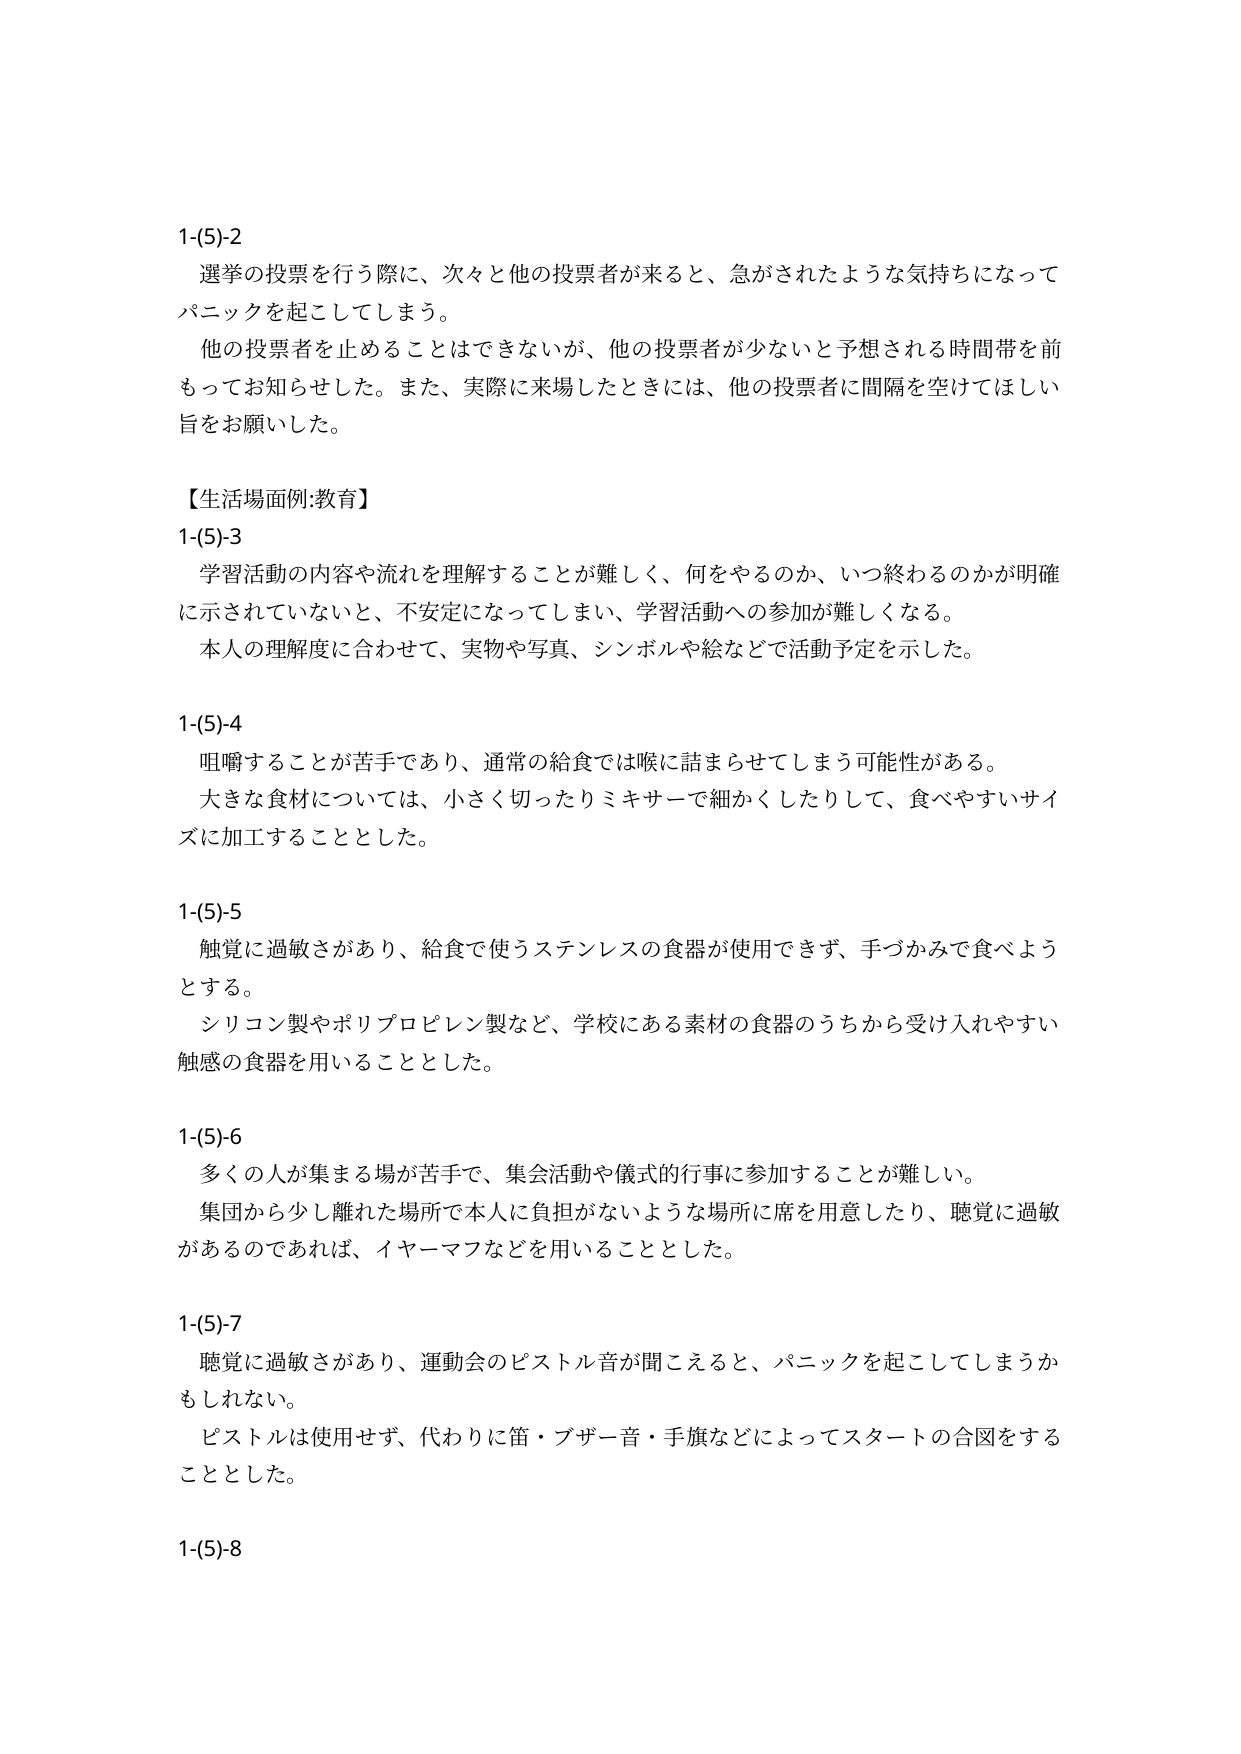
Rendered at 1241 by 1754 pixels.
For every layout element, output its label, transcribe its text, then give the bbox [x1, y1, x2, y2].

text 【生活場面例:教育】 [177, 479, 1063, 517]
text 集団から少し離れた場所で本人に負担がないような場所に席を用意したり、聴覚に過敏があるのであれば、イヤーマフなどを用いることとした。 [177, 1192, 1063, 1267]
text 咀嚼することが苦手であり、通常の給食では喉に詰まらせてしまう可能性がある。 [177, 742, 1063, 779]
text 触覚に過敏さがあり、給食で使うステンレスの食器が使用できず、手づかみで食べようとする。 [177, 929, 1063, 1004]
text 聴覚に過敏さがあり、運動会のピストル音が聞こえると、パニックを起こしてしまうかもしれない。 [177, 1342, 1063, 1417]
text 学習活動の内容や流れを理解することが難しく、何をやるのか、いつ終わるのかが明確に示されていないと、不安定になってしまい、学習活動への参加が難しくなる。 [177, 554, 1063, 629]
text 選挙の投票を行う際に、次々と他の投票者が来ると、急がされたような気持ちになってパニックを起こしてしまう。 [177, 254, 1063, 329]
text 1-(5)-4 [177, 704, 1063, 742]
text 1-(5)-5 [177, 892, 1063, 929]
text 1-(5)-7 [177, 1304, 1063, 1342]
text 大きな食材については、小さく切ったりミキサーで細かくしたりして、食べやすいサイズに加工することとした。 [177, 779, 1063, 854]
text 1-(5)-2 [177, 217, 1063, 254]
text シリコン製やポリプロピレン製など、学校にある素材の食器のうちから受け入れやすい触感の食器を用いることとした。 [177, 1004, 1063, 1079]
text 1-(5)-3 [177, 517, 1063, 554]
text 1-(5)-6 [177, 1117, 1063, 1154]
text 本人の理解度に合わせて、実物や写真、シンボルや絵などで活動予定を示した。 [177, 629, 1063, 667]
text 多くの人が集まる場が苦手で、集会活動や儀式的行事に参加することが難しい。 [177, 1154, 1063, 1192]
text ピストルは使用せず、代わりに笛・ブザー音・手旗などによってスタートの合図をすることとした。 [177, 1417, 1063, 1492]
text 1-(5)-8 [177, 1529, 1063, 1567]
text 他の投票者を止めることはできないが、他の投票者が少ないと予想される時間帯を前もってお知らせした。また、実際に来場したときには、他の投票者に間隔を空けてほしい旨をお願いした。 [177, 329, 1063, 442]
